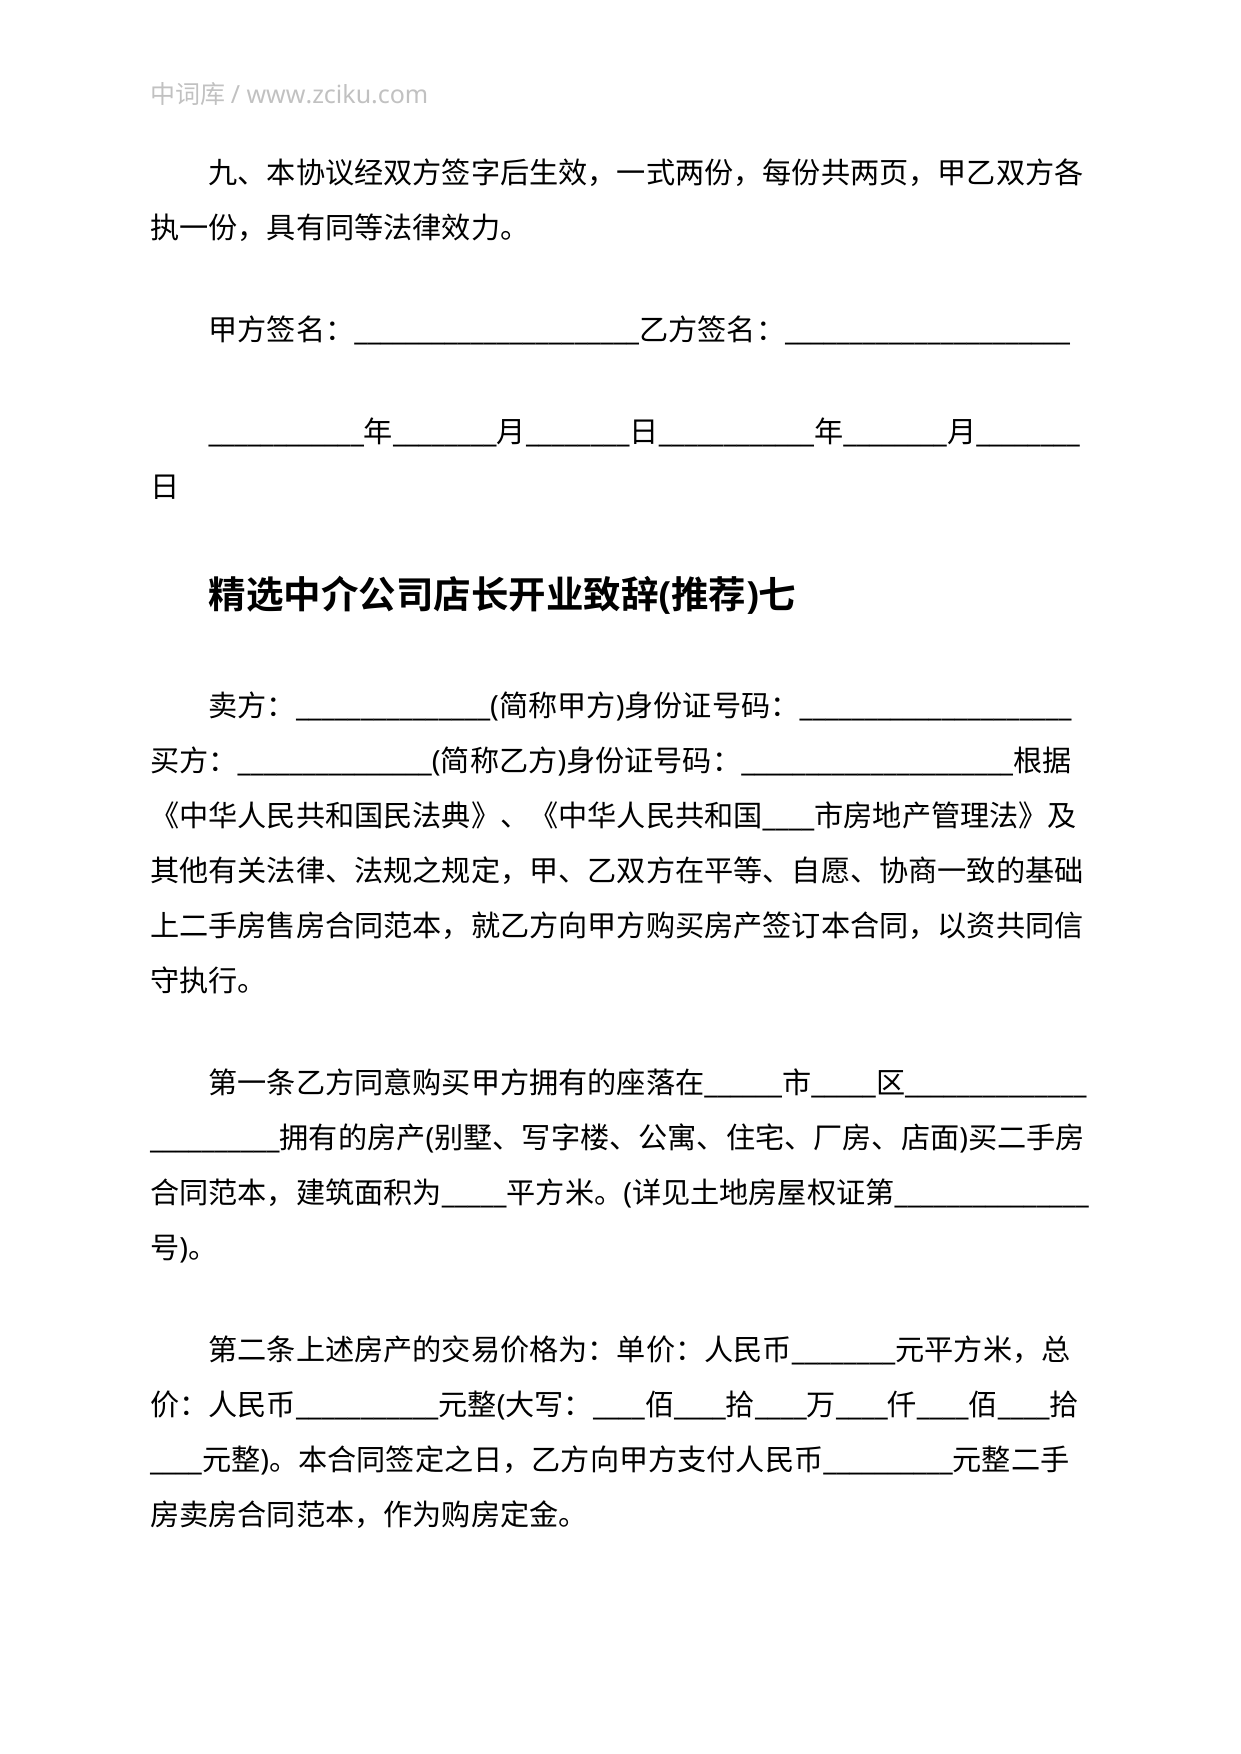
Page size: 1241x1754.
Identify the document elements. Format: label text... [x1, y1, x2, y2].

text 精选中介公司店长开业致辞(推荐)七 [150, 565, 1090, 620]
text 第一条乙方同意购买甲方拥有的座落在______市_____区________________________拥有的房产(别墅、写字楼、公寓、住宅、厂房、店面)买二手房合同范本，建筑面积为_____平方米。(详见土地房屋权证第_______________号)。 [150, 1059, 1090, 1267]
text 卖方：_______________(简称甲方)身份证号码：_____________________买方：_______________(简称乙方)身份证号码：_____________________根据《中华人民共和国民法典》、《中华人民共和国____市房地产管理法》及其他有关法律、法规之规定，甲、乙双方在平等、自愿、协商一致的基础上二手房售房合同范本，就乙方向甲方购买房产签订本合同，以资共同信守执行。 [150, 683, 1090, 1000]
text 甲方签名：______________________乙方签名：______________________ [150, 307, 1090, 349]
text 第二条上述房产的交易价格为：单价：人民币________元平方米，总价：人民币___________元整(大写：____佰____拾____万____仟____佰____拾____元整)。本合同签定之日，乙方向甲方支付人民币__________元整二手房卖房合同范本，作为购房定金。 [150, 1327, 1090, 1534]
text 九、本协议经双方签字后生效，一式两份，每份共两页，甲乙双方各执一份，具有同等法律效力。 [150, 150, 1090, 247]
text ____________年________月________日____________年________月________日 [150, 409, 1090, 506]
